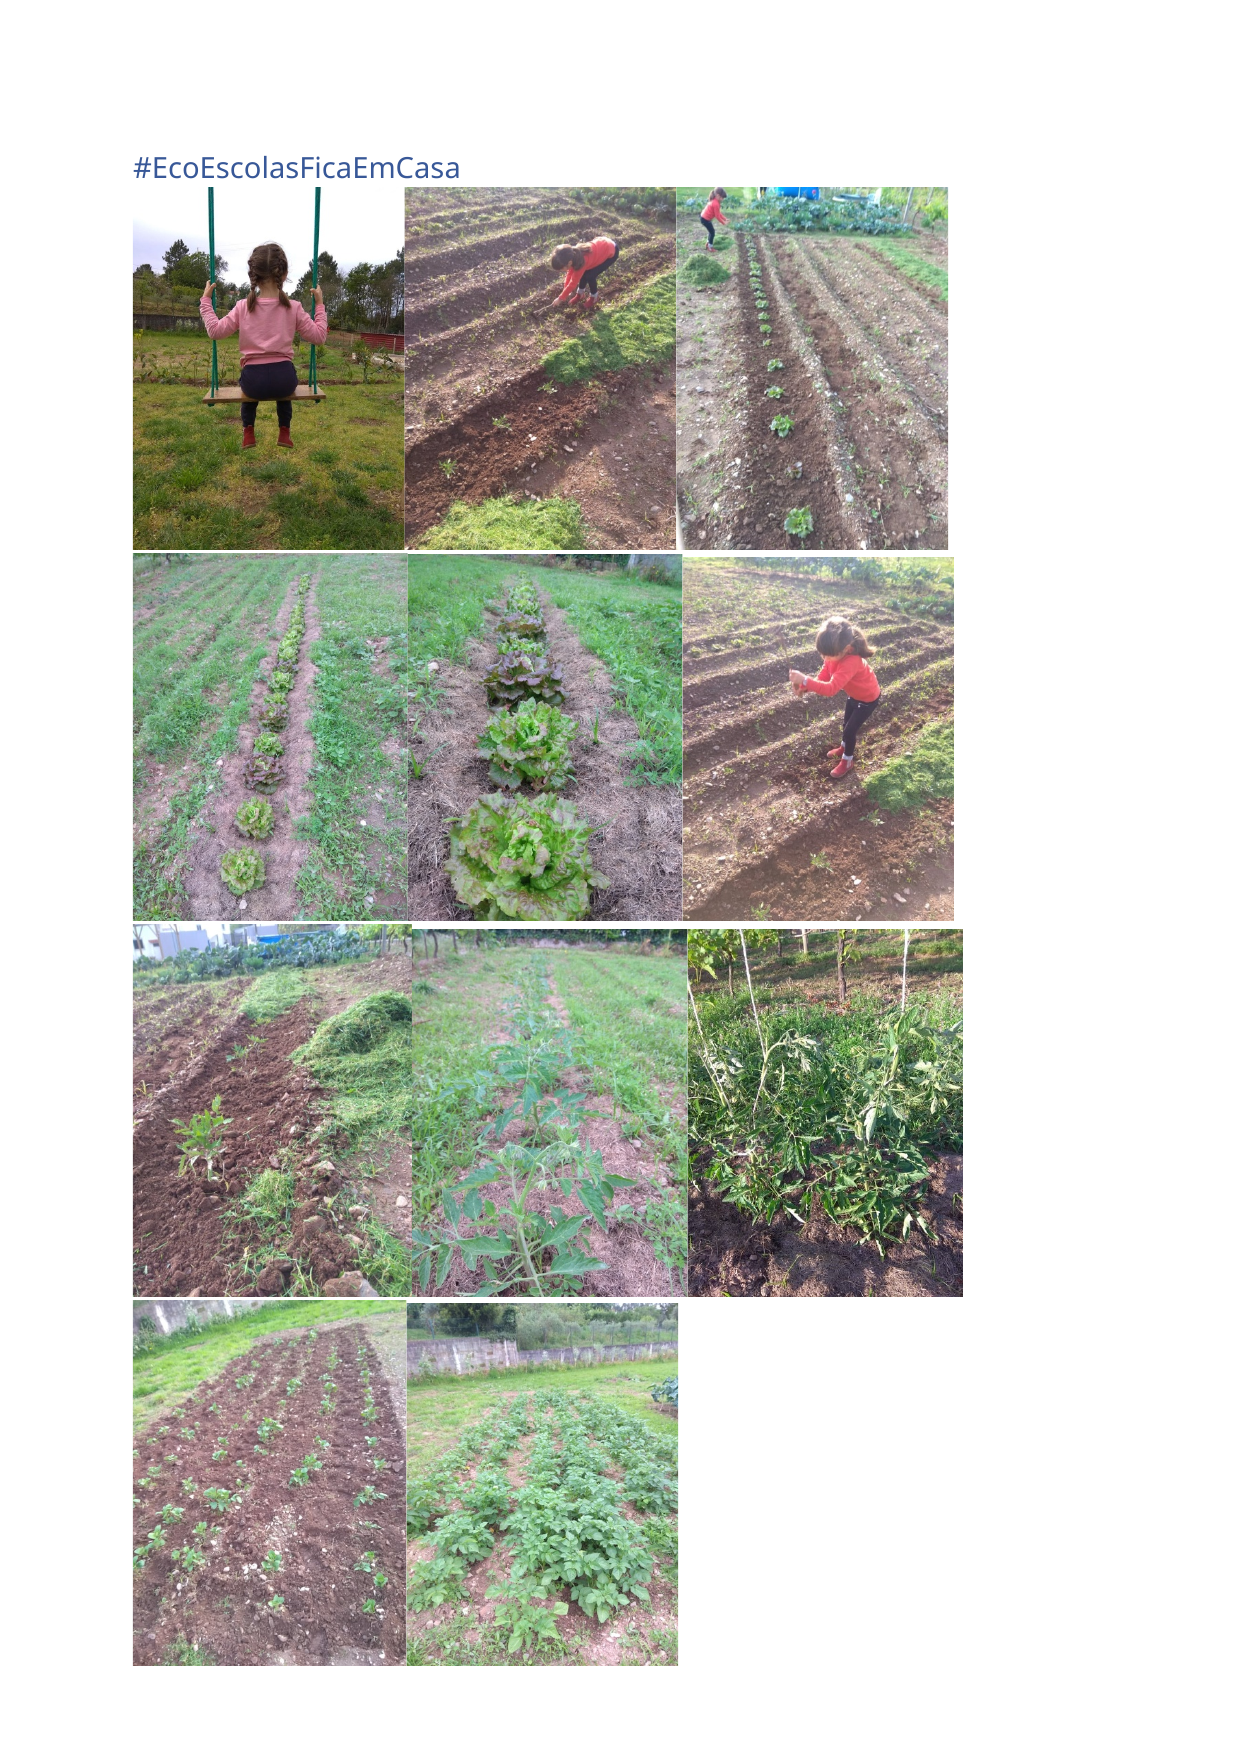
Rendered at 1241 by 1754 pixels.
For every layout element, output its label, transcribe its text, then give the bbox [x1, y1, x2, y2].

picture [132, 924, 963, 1297]
picture [132, 553, 954, 921]
picture [132, 187, 949, 550]
text #EcoEscolasFicaEmCasa [133, 148, 1196, 187]
picture [132, 1300, 679, 1666]
